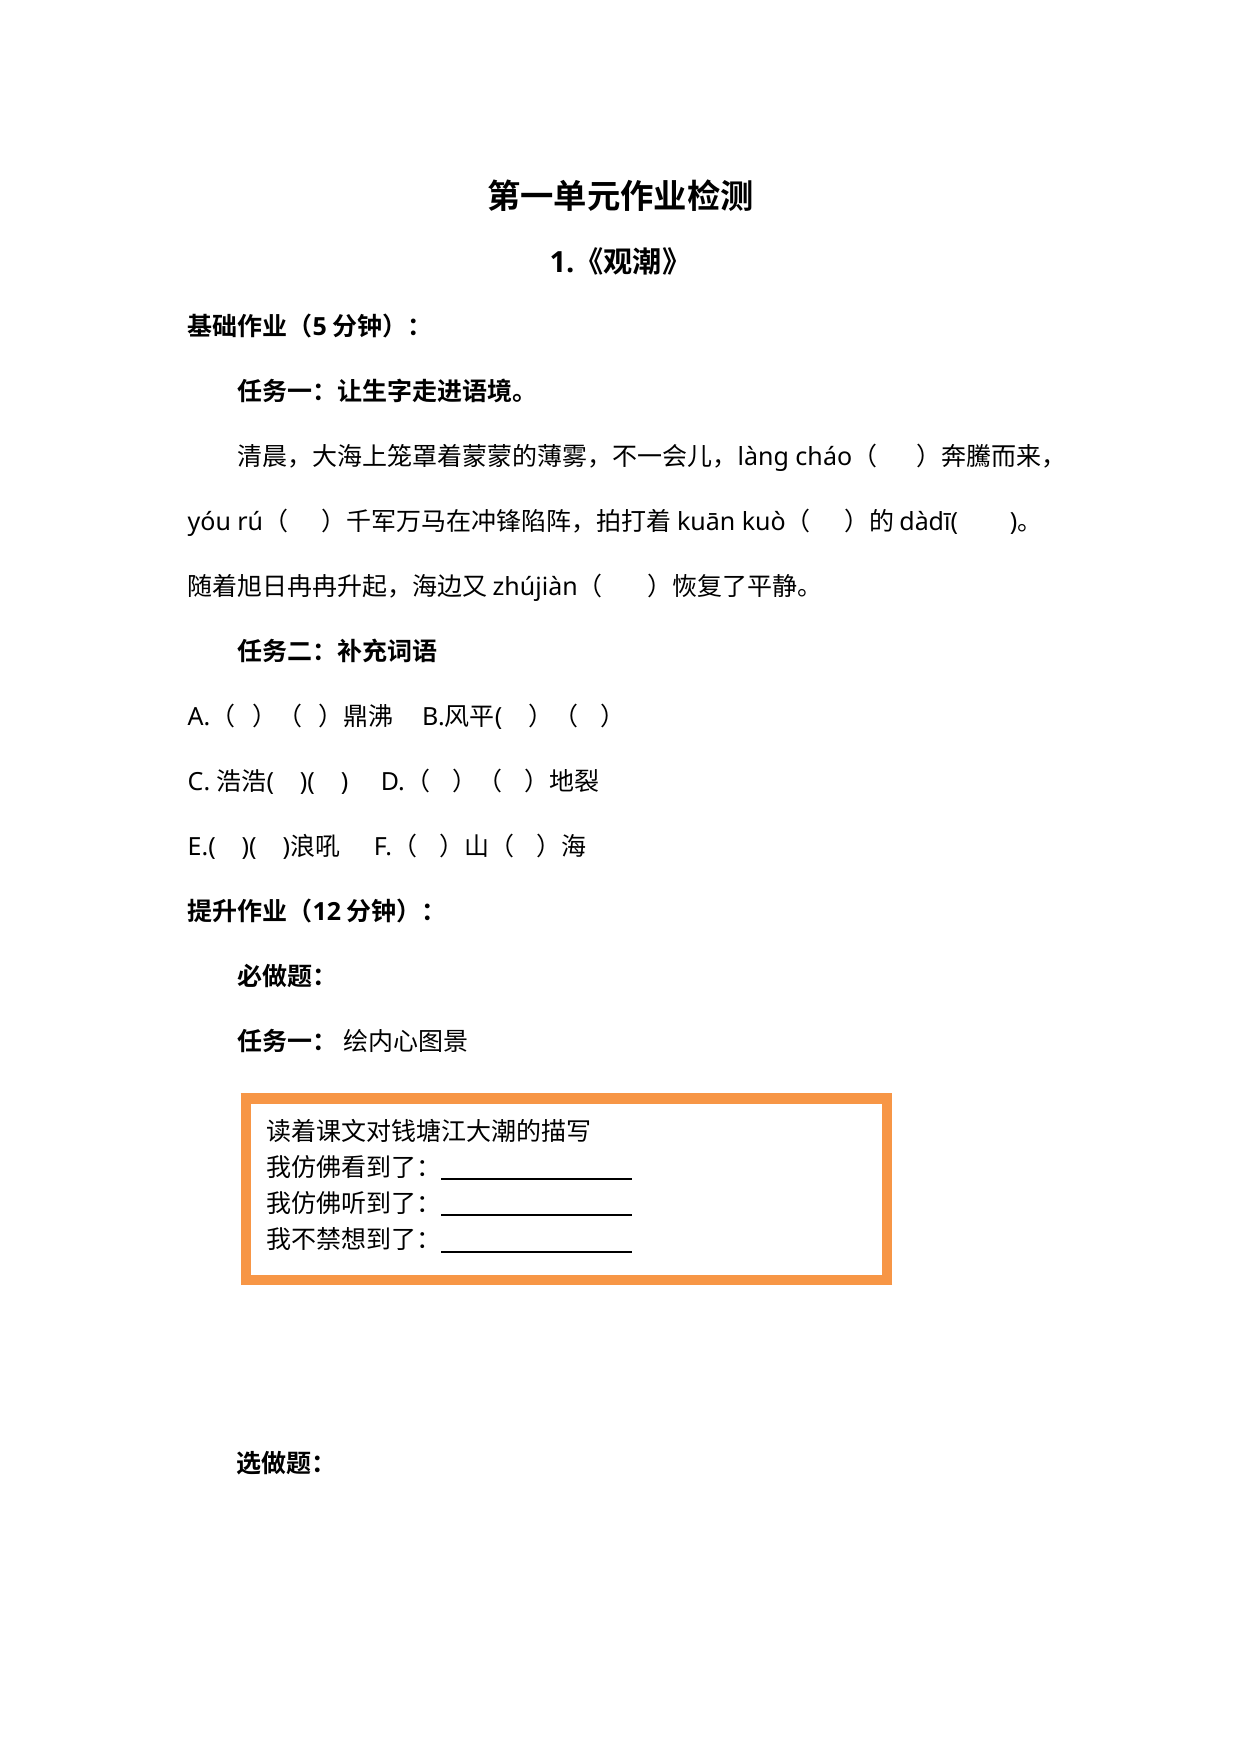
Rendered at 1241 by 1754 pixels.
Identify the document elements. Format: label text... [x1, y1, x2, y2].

text 任务一：让生字走进语境。 [187, 357, 1053, 422]
text 1.《观潮》 [187, 227, 1053, 292]
text 基础作业（5分钟）： [187, 292, 1053, 357]
text 选做题： [187, 1429, 1053, 1494]
text 任务二：补充词语 [187, 617, 1053, 682]
text 必做题： [187, 942, 1053, 1007]
text 第一单元作业检测 [187, 162, 1053, 227]
text 任务一： 绘内心图景 [187, 1007, 1053, 1072]
text 清晨，大海上笼罩着蒙蒙的薄雾，不一会儿，làng cháo（ ）奔騰而来，yóu rú（ ）千军万马在冲锋陷阵，拍打着kuān kuò（ ）的dàdī( )。随着旭日冉冉升起，海边又zhújiàn（ ）恢复了平静。 [187, 422, 1053, 617]
text E.( )( )浪吼 F.（ ）山（ ）海 [187, 812, 1053, 877]
text A.（ ）（ ）鼎沸 B.风平( ）（ ） [187, 682, 1053, 747]
text 提升作业（12分钟）： [187, 877, 1053, 942]
text C. 浩浩( )( ) D.（ ）（ ）地裂 [187, 747, 1053, 812]
